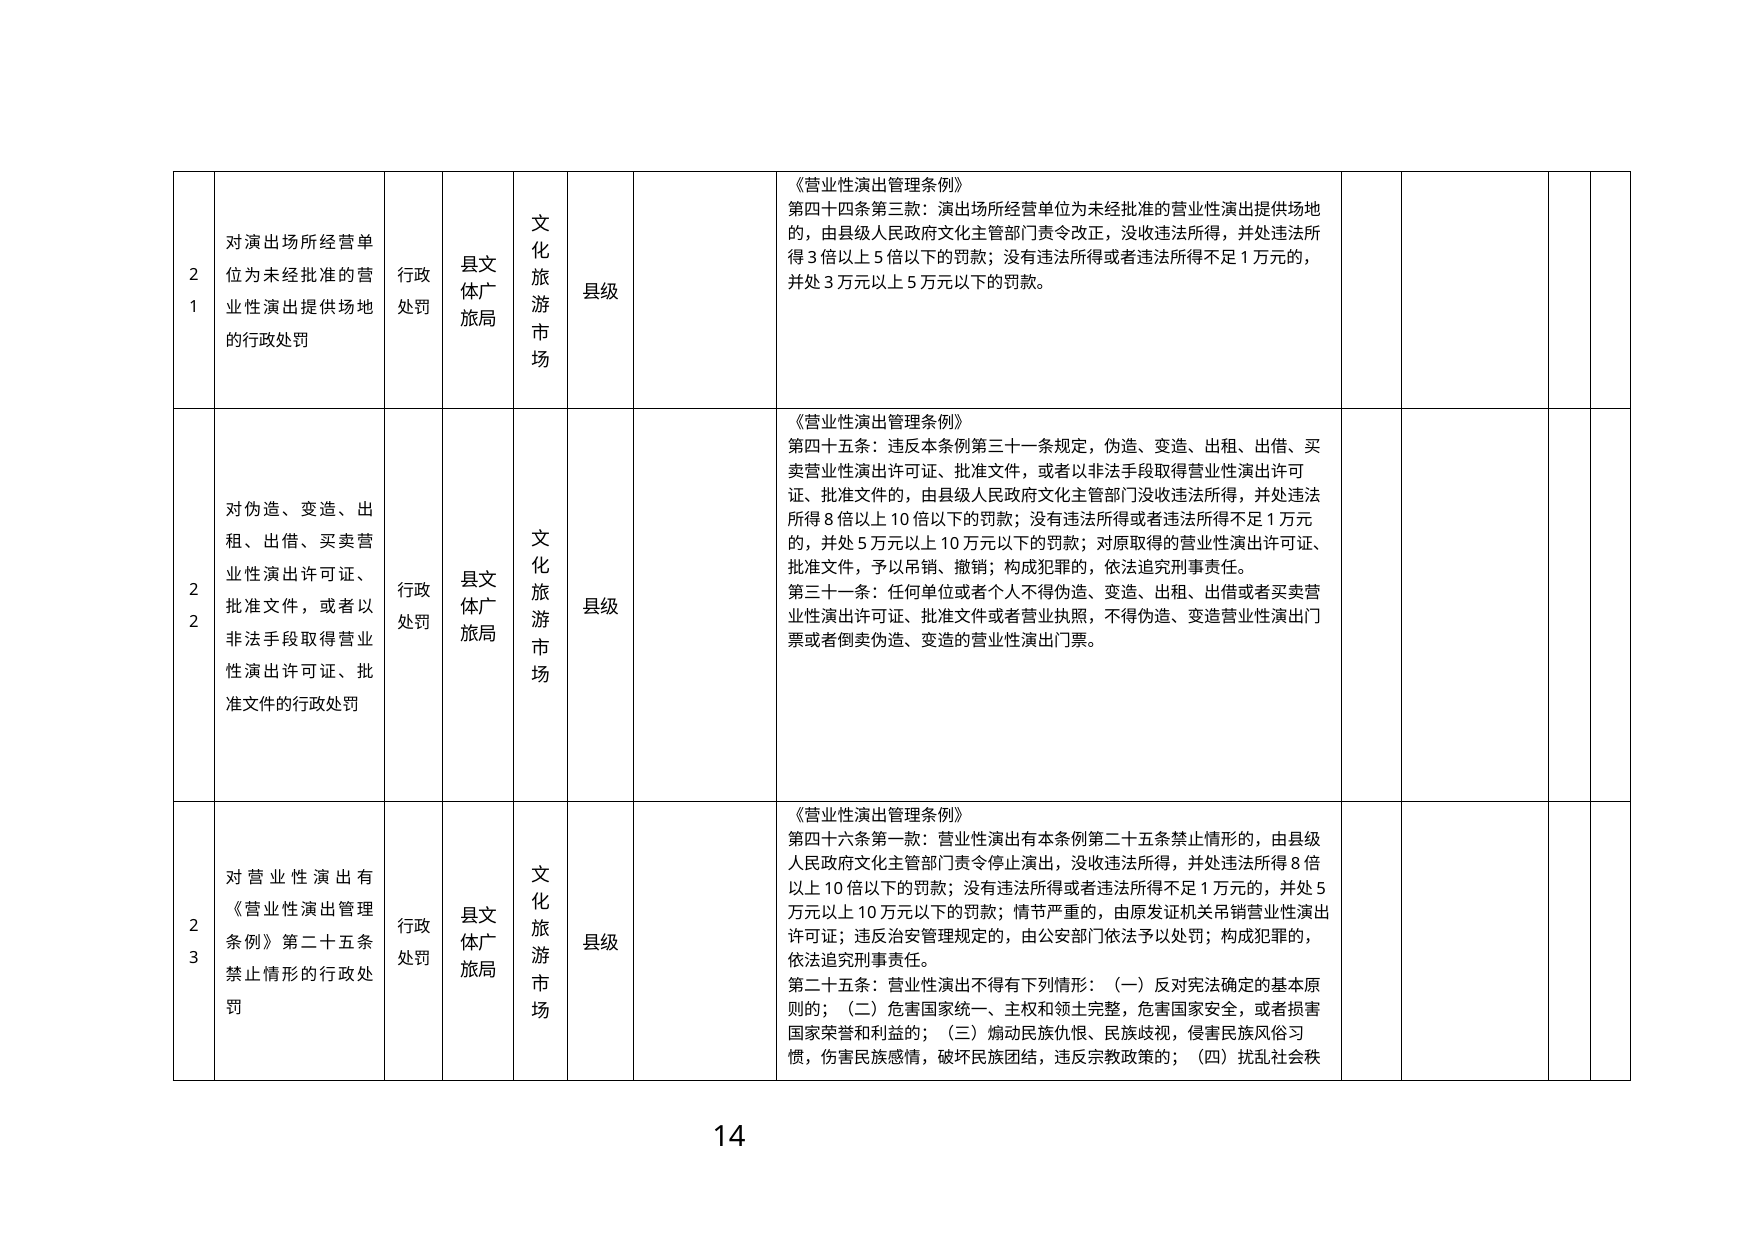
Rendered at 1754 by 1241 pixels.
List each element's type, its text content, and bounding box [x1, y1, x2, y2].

table_cell 行政处罚 [385, 409, 442, 801]
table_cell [777, 802, 1341, 1080]
table_cell 县级 [568, 409, 633, 801]
table_cell [1591, 172, 1630, 408]
table_cell [634, 172, 776, 408]
table_cell [1402, 172, 1548, 408]
table_cell 23 [174, 802, 214, 1080]
table_cell 22 [174, 409, 214, 801]
table_cell 文化旅游市场 [514, 172, 567, 408]
table_cell 县级 [568, 802, 633, 1080]
table_cell 对演出场所经营单位为未经批准的营业性演出提供场地的行政处罚 [215, 172, 384, 408]
table_cell [1549, 409, 1590, 801]
table_cell [1342, 802, 1401, 1080]
table_cell 县文体广旅局 [443, 172, 513, 408]
table_cell 《营业性演出管理条例》 第四十四条第三款：演出场所经营单位为未经批准的营业性演出提供场地的，由县级人民政府文化主管部门责令改正，没收违法所得，并处违法所得3倍以上5倍以下的罚款；没有违法所得或者违法所得不足1万元的，并处3万元以上5万元以下的罚款。 [777, 172, 1341, 408]
table_cell 行政处罚 [385, 172, 442, 408]
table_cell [215, 802, 384, 1080]
table_cell [634, 802, 776, 1080]
table_cell 对伪造、变造、出租、出借、买卖营业性演出许可证、批准文件，或者以非法手段取得营业性演出许可证、批准文件的行政处罚 [215, 409, 384, 801]
table_cell 行政处罚 [385, 802, 442, 1080]
table_cell [1591, 802, 1630, 1080]
table_cell [1549, 802, 1590, 1080]
table_cell [1342, 172, 1401, 408]
table_cell [1402, 802, 1548, 1080]
table_cell 县文体广旅局 [443, 802, 513, 1080]
table_cell 县级 [568, 172, 633, 408]
table_cell [634, 409, 776, 801]
table_cell 《营业性演出管理条例》 第四十五条：违反本条例第三十一条规定，伪造、变造、出租、出借、买卖营业性演出许可证、批准文件，或者以非法手段取得营业性演出许可证、批准文件的，由县级人民政府文化主管部门没收违法所得，并处违法所得8倍以上10倍以下的罚款；没有违法所得或者违法所得不足1万元的，并处5万元以上10万元以下的罚款；对原取得的营业性演出许可证、批准文件，予以吊销、撤销；构成犯罪的，依法追究刑事责任。 第三十一条：任何单位或者个人不得伪造、变造、出租、出借或者买卖营业性演出许可证、批准文件或者营业执照，不得伪造、变造营业性演出门票或者倒卖伪造、变造的营业性演出门票。 [777, 409, 1341, 801]
table_cell 文化旅游市场 [514, 802, 567, 1080]
table_cell 文化旅游市场 [514, 409, 567, 801]
table_cell [1402, 409, 1548, 801]
table_cell [1591, 409, 1630, 801]
table_cell 21 [174, 172, 214, 408]
table_cell [1549, 172, 1590, 408]
table_cell 县文体广旅局 [443, 409, 513, 801]
table_cell [1342, 409, 1401, 801]
